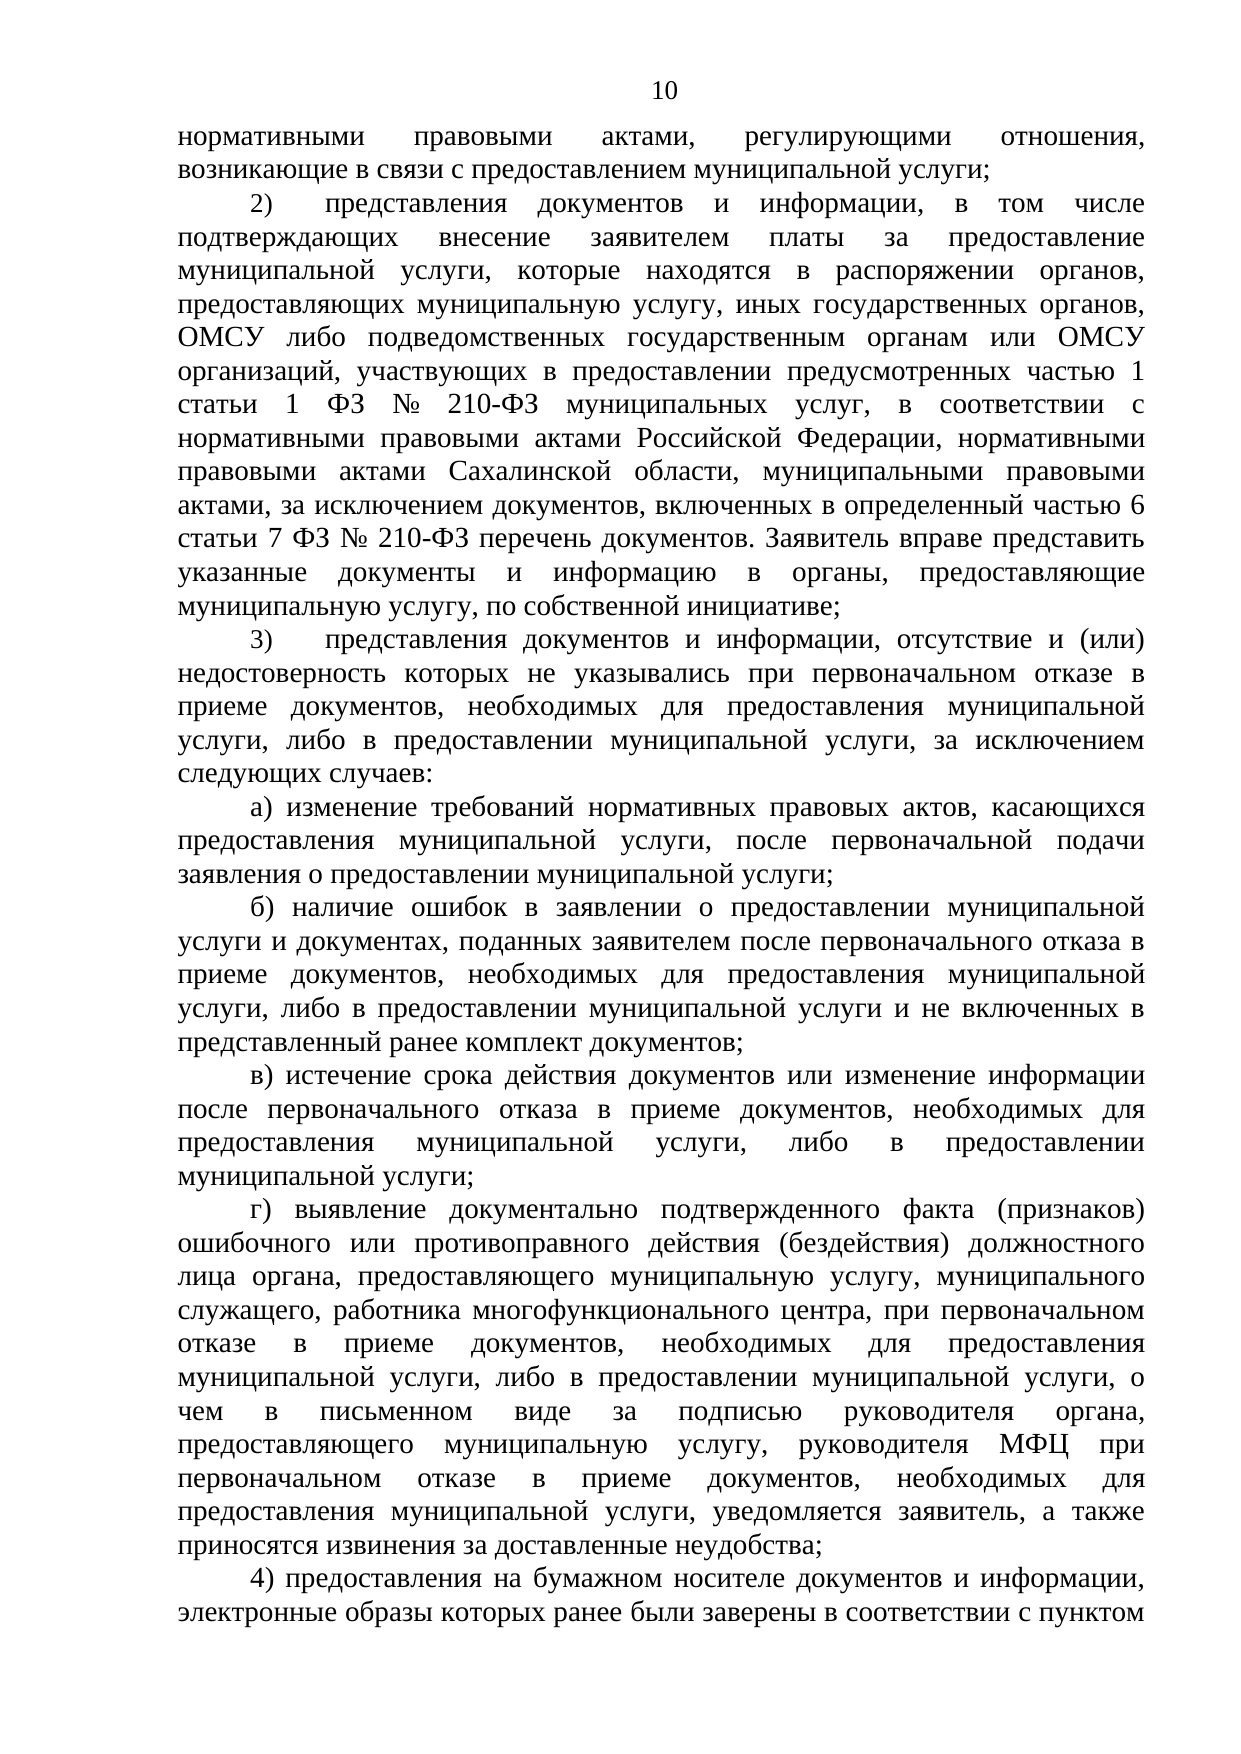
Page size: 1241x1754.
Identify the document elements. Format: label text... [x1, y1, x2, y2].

text а) изменение требований нормативных правовых актов, касающихся предоставления муниципальной услуги, после первоначальной подачи заявления о предоставлении муниципальной услуги; [177, 789, 1146, 889]
list представления документов и информации, в том числе подтверждающих внесение заявителем платы за предоставление муниципальной услуги, которые находятся в распоряжении органов, предоставляющих муниципальную услугу, иных государственных органов, ОМСУ либо подведомственных государственным органам или ОМСУ организаций, участвующих в предоставлении предусмотренных частью 1 статьи 1 ФЗ № 210-ФЗ муниципальных услуг, в соответствии с нормативными правовыми актами Российской Федерации, нормативными правовыми актами Сахалинской области, муниципальными правовыми актами, за исключением документов, включенных в определенный частью 6 статьи 7 ФЗ № 210-ФЗ перечень документов. Заявитель вправе представить указанные документы и информацию в органы, предоставляющие муниципальную услугу, по собственной инициативе; [177, 185, 1146, 621]
text в) истечение срока действия документов или изменение информации после первоначального отказа в приеме документов, необходимых для предоставления муниципальной услуги, либо в предоставлении муниципальной услуги; [177, 1057, 1146, 1191]
text г) выявление документально подтвержденного факта (признаков) ошибочного или противоправного действия (бездействия) должностного лица органа, предоставляющего муниципальную услугу, муниципального служащего, работника многофункционального центра, при первоначальном отказе в приеме документов, необходимых для предоставления муниципальной услуги, либо в предоставлении муниципальной услуги, о чем в письменном виде за подписью руководителя органа, предоставляющего муниципальную услугу, руководителя МФЦ при первоначальном отказе в приеме документов, необходимых для предоставления муниципальной услуги, уведомляется заявитель, а также приносятся извинения за доставленные неудобства; [177, 1191, 1146, 1560]
text б) наличие ошибок в заявлении о предоставлении муниципальной услуги и документах, поданных заявителем после первоначального отказа в приеме документов, необходимых для предоставления муниципальной услуги, либо в предоставлении муниципальной услуги и не включенных в представленный ранее комплект документов; [177, 889, 1146, 1057]
list представления документов и информации, отсутствие и (или) недостоверность которых не указывались при первоначальном отказе в приеме документов, необходимых для предоставления муниципальной услуги, либо в предоставлении муниципальной услуги, за исключением следующих случаев: [177, 621, 1146, 789]
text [177, 1560, 1146, 1627]
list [177, 118, 1146, 185]
